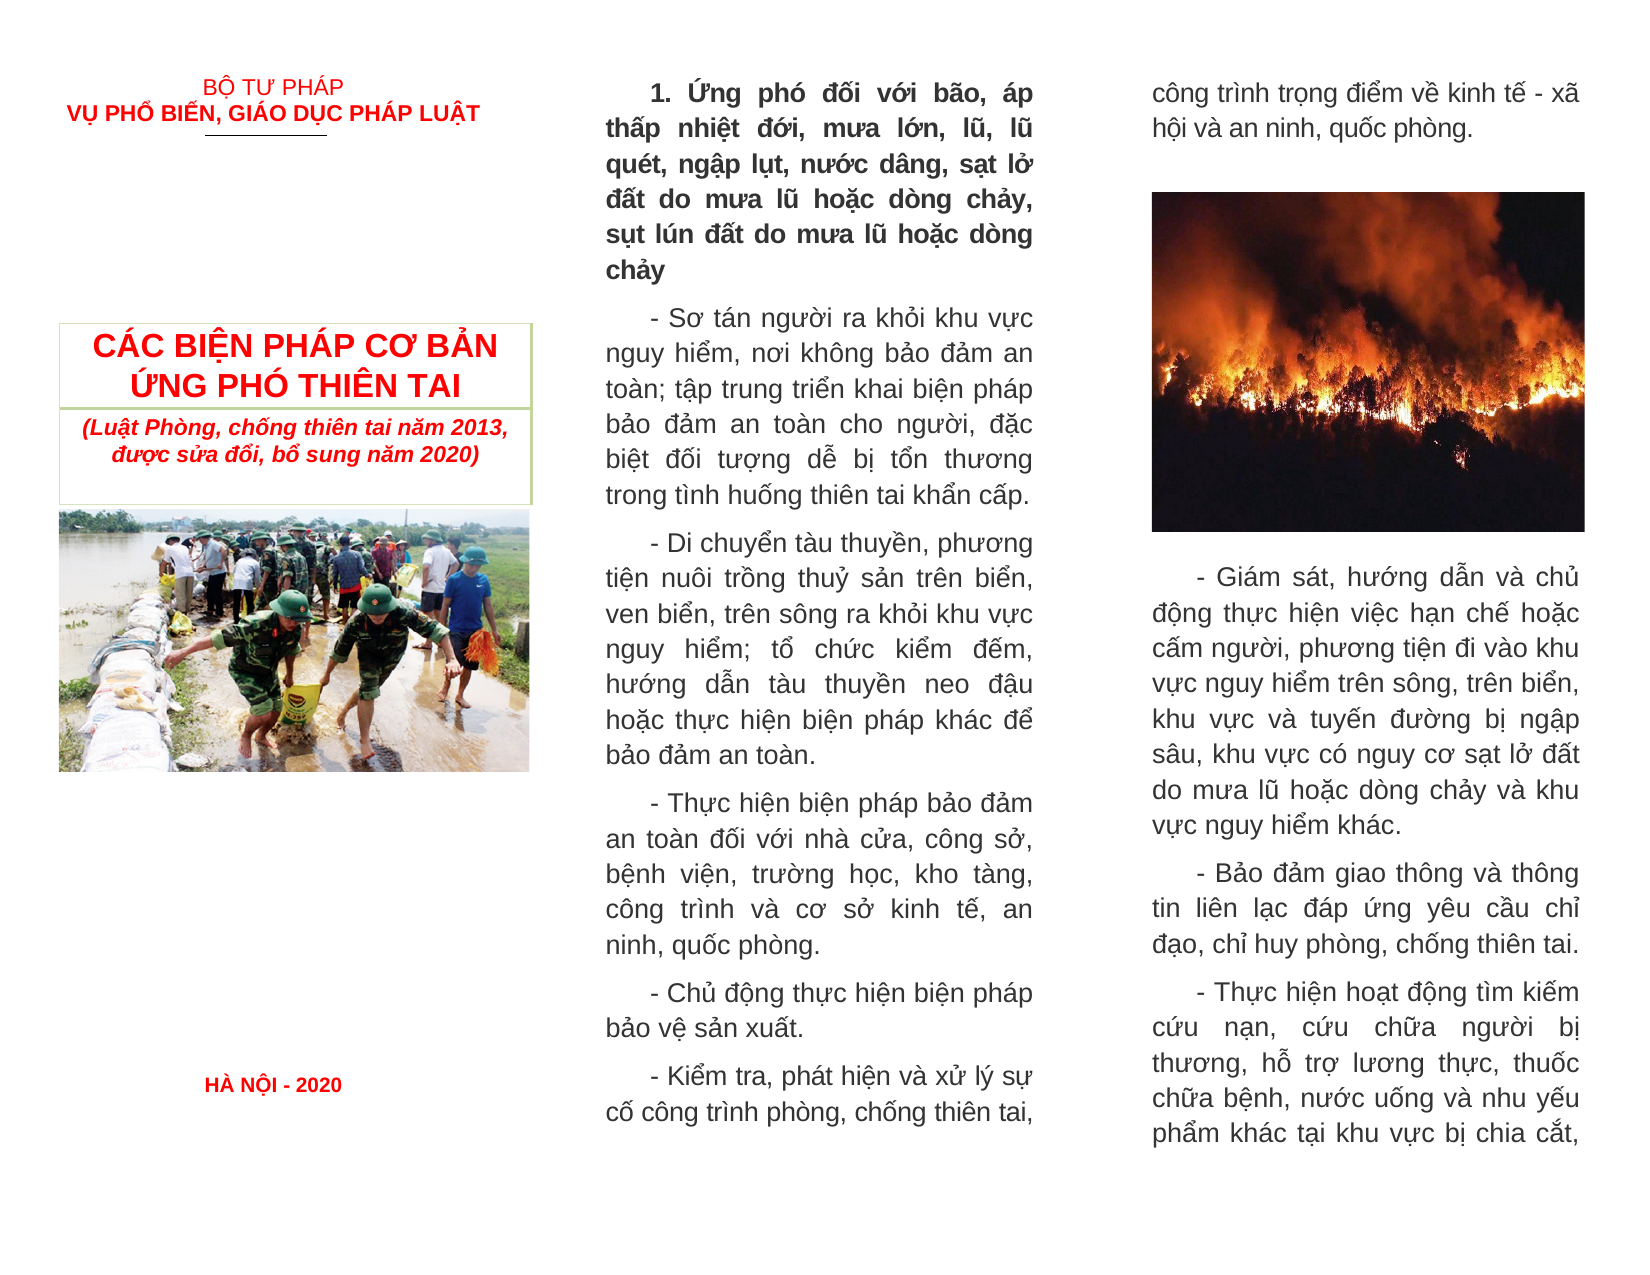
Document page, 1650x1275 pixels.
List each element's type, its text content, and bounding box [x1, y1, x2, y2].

text HÀ NỘI - 2020 [59, 1073, 487, 1097]
picture [1151, 192, 1585, 532]
picture [58, 509, 530, 772]
text - Kiểm tra, phát hiện và xử lý sự cố công trình phòng, chống thiên tai, công trình trọng điểm về kinh tế - xã hội và an ninh, quốc phòng. [605, 1057, 1034, 1128]
table_header CÁC BIỆN PHÁP CƠ BẢN ỨNG PHÓ THIÊN TAI [60, 324, 530, 407]
table_cell (Luật Phòng, chống thiên tai năm 2013, được sửa đổi, bổ sung năm 2020) [60, 410, 530, 504]
text 1. Ứng phó đối với bão, áp thấp nhiệt đới, mưa lớn, lũ, lũ quét, ngập lụt, nước dâng, sạt lở đất do mưa lũ hoặc dòng chảy, sụt lún đất do mưa lũ hoặc dòng chảy [605, 74, 1034, 286]
text - Kiểm tra, phát hiện và xử lý sự cố công trình phòng, chống thiên tai, công trình trọng điểm về kinh tế - xã hội và an ninh, quốc phòng. [1152, 74, 1580, 145]
text - Bảo đảm giao thông và thông tin liên lạc đáp ứng yêu cầu chỉ đạo, chỉ huy phòng, chống thiên tai. [1152, 854, 1580, 960]
text VỤ PHỔ BIẾN, GIÁO DỤC PHÁP LUẬT [59, 100, 487, 127]
text - Thực hiện biện pháp bảo đảm an toàn đối với nhà cửa, công sở, bệnh viện, trường học, kho tàng, công trình và cơ sở kinh tế, an ninh, quốc phòng. [605, 784, 1034, 961]
text - Sơ tán người ra khỏi khu vực nguy hiểm, nơi không bảo đảm an toàn; tập trung triển khai biện pháp bảo đảm an toàn cho người, đặc biệt đối tượng dễ bị tổn thương trong tình huống thiên tai khẩn cấp. [605, 299, 1034, 511]
text - Giám sát, hướng dẫn và chủ động thực hiện việc hạn chế hoặc cấm người, phương tiện đi vào khu vực nguy hiểm trên sông, trên biển, khu vực và tuyến đường bị ngập sâu, khu vực có nguy cơ sạt lở đất do mưa lũ hoặc dòng chảy và khu vực nguy hiểm khác. [1152, 558, 1580, 842]
text BỘ TƯ PHÁP [59, 74, 487, 100]
text - Chủ động thực hiện biện pháp bảo vệ sản xuất. [605, 974, 1034, 1045]
text - Di chuyển tàu thuyền, phương tiện nuôi trồng thuỷ sản trên biển, ven biển, trên sông ra khỏi khu vực nguy hiểm; tổ chức kiểm đếm, hướng dẫn tàu thuyền neo đậu hoặc thực hiện biện pháp khác để bảo đảm an toàn. [605, 524, 1034, 772]
